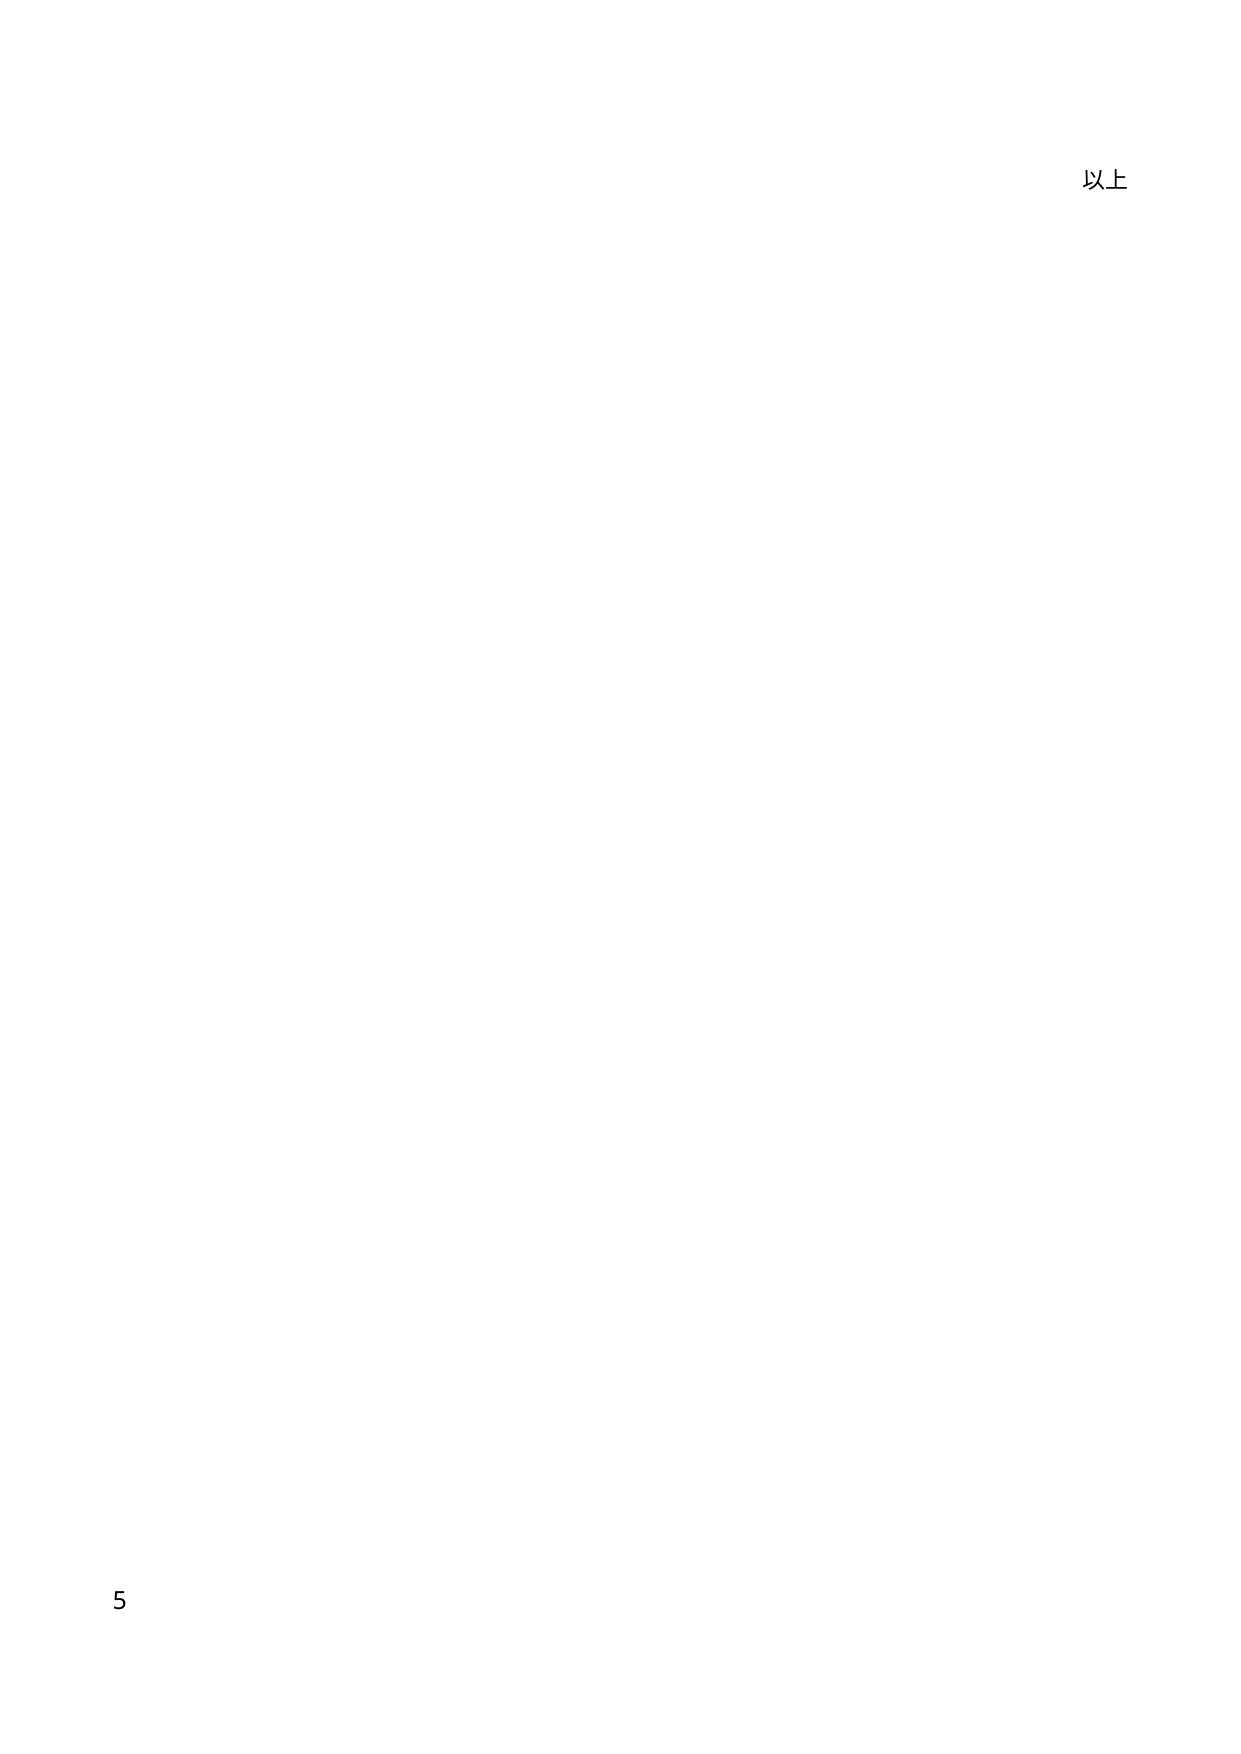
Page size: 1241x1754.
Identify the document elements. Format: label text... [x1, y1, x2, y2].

text 以上 [112, 158, 1128, 199]
